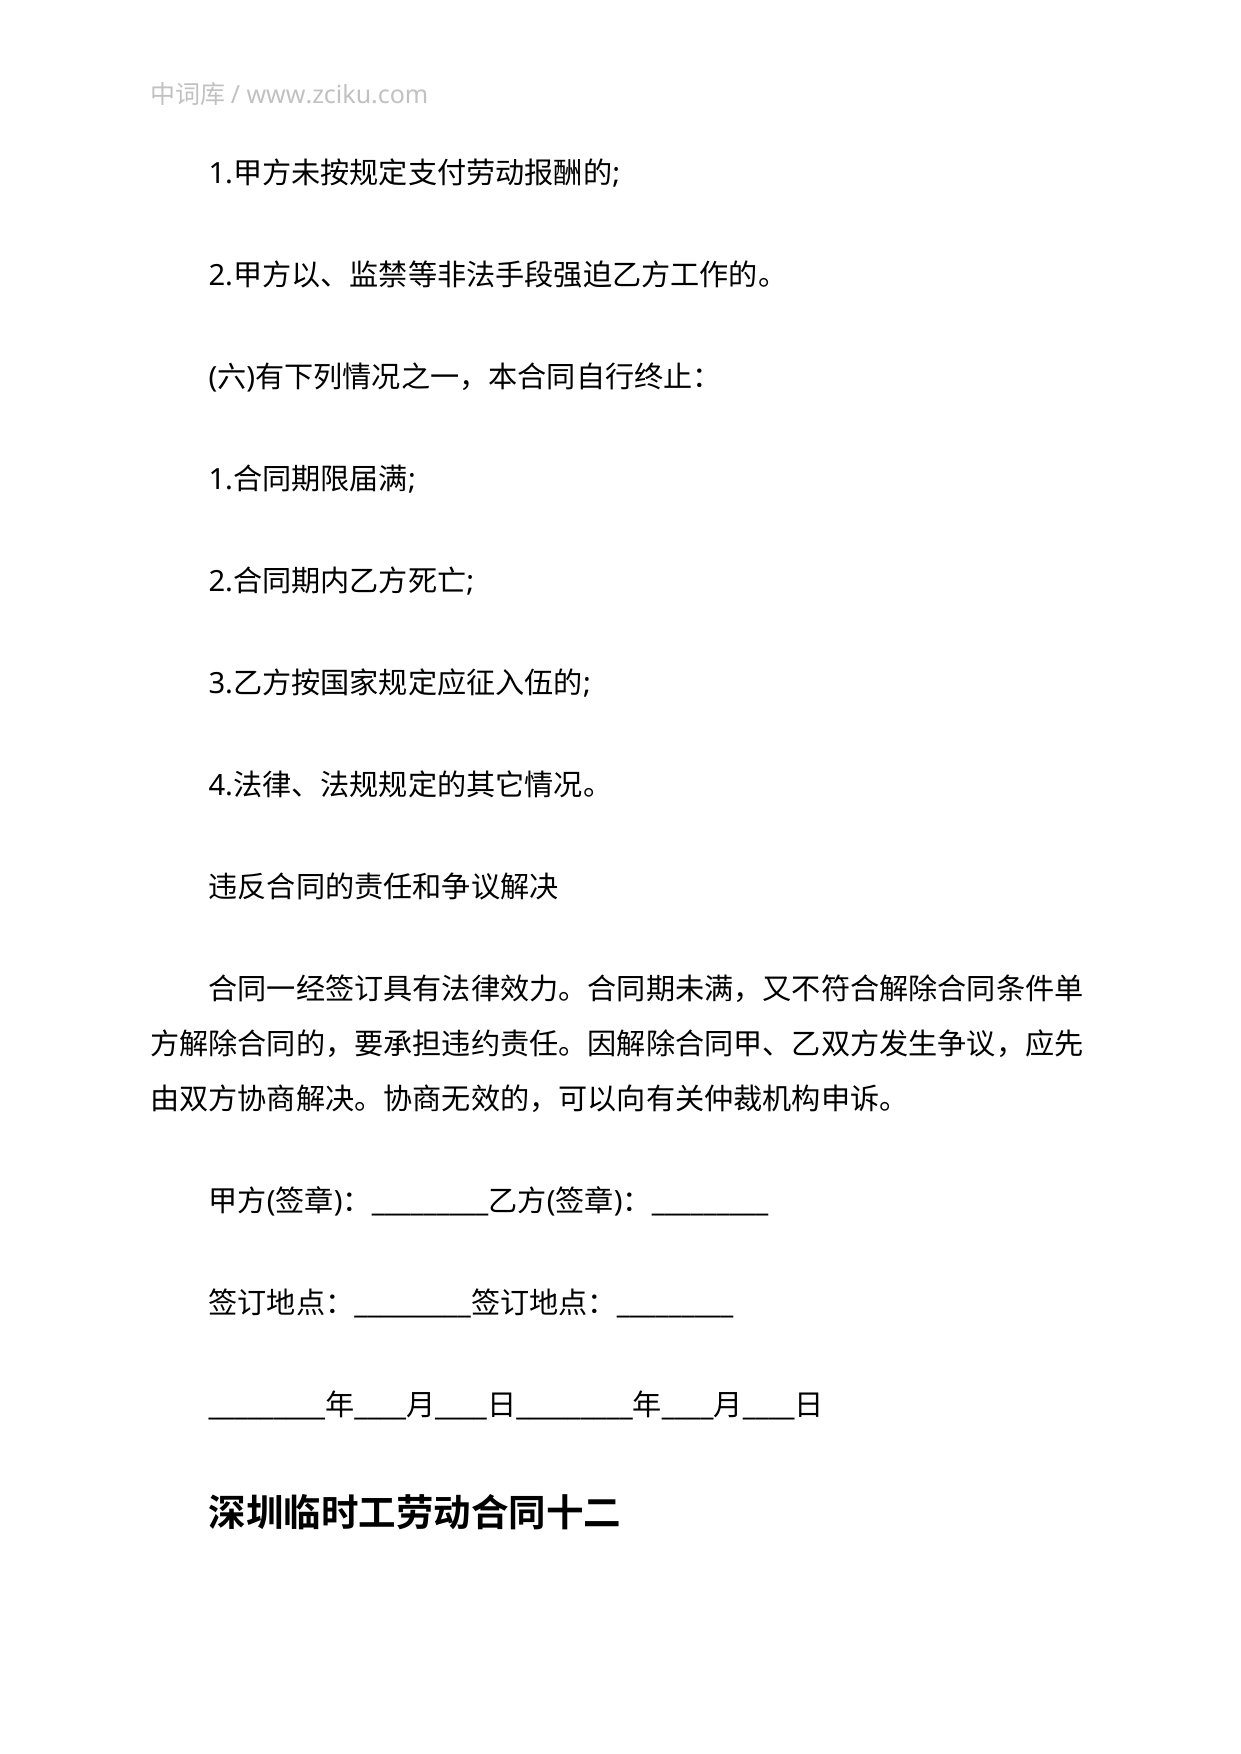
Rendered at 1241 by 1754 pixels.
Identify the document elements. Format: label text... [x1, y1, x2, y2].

text (六)有下列情况之一，本合同自行终止： [150, 354, 1090, 396]
text 1.甲方未按规定支付劳动报酬的; [150, 150, 1090, 192]
text 4.法律、法规规定的其它情况。 [150, 762, 1090, 804]
text 甲方(签章)：_________乙方(签章)：_________ [150, 1177, 1090, 1219]
text 2.合同期内乙方死亡; [150, 558, 1090, 600]
text 签订地点：_________签订地点：_________ [150, 1279, 1090, 1322]
text 3.乙方按国家规定应征入伍的; [150, 660, 1090, 702]
text 违反合同的责任和争议解决 [150, 864, 1090, 906]
text 1.合同期限届满; [150, 456, 1090, 498]
text _________年____月____日_________年____月____日 [150, 1381, 1090, 1423]
text 深圳临时工劳动合同十二 [150, 1483, 1090, 1537]
text 2.甲方以、监禁等非法手段强迫乙方工作的。 [150, 252, 1090, 294]
text 合同一经签订具有法律效力。合同期未满，又不符合解除合同条件单方解除合同的，要承担违约责任。因解除合同甲、乙双方发生争议，应先由双方协商解决。协商无效的，可以向有关仲裁机构申诉。 [150, 966, 1090, 1118]
